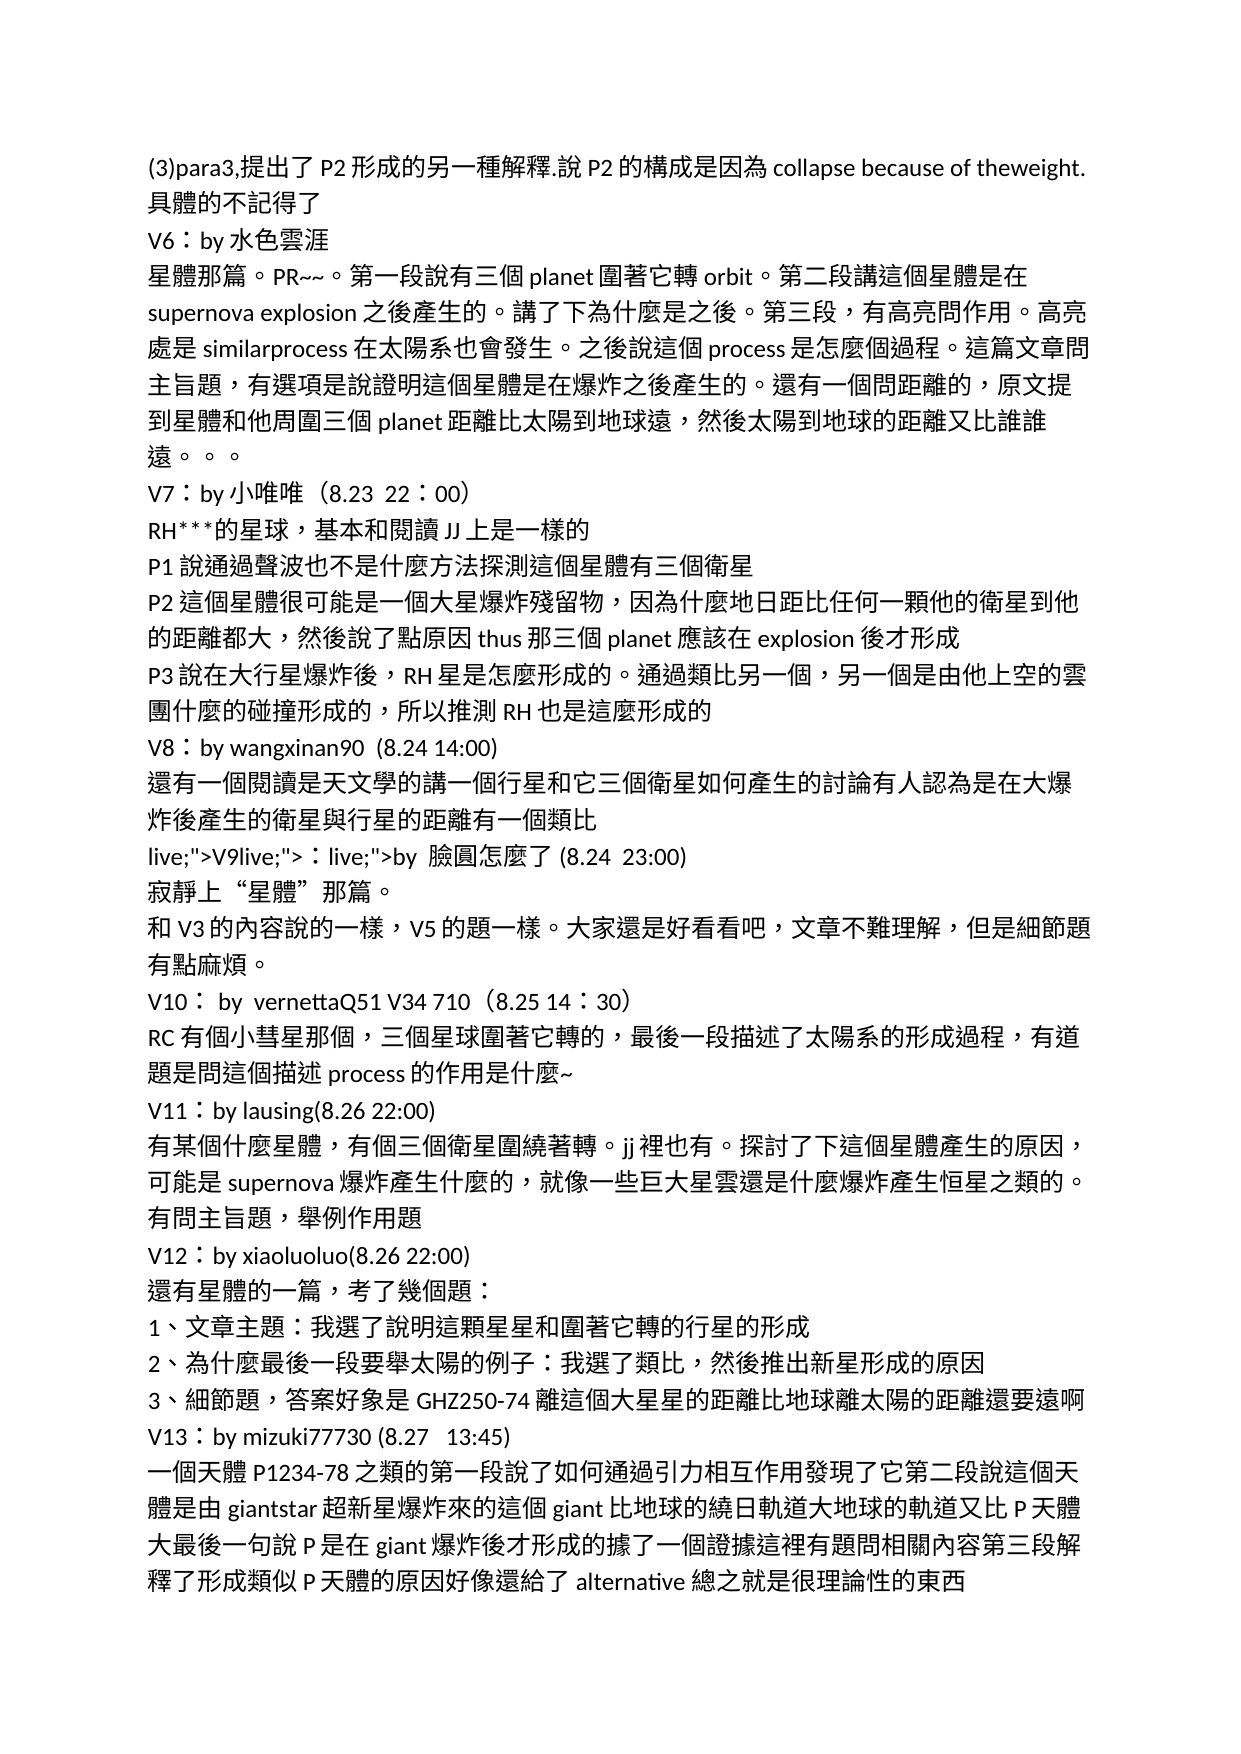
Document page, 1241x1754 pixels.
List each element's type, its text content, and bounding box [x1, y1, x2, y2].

text V8：by wangxinan90 (8.24 14:00) [148, 728, 1093, 764]
text 有某個什麼星體，有個三個衛星圍繞著轉。jj裡也有。探討了下這個星體產生的原因，可能是supernova爆炸產生什麼的，就像一些巨大星雲還是什麼爆炸產生恒星之類的。有問主旨題，舉例作用題 [148, 1126, 1093, 1235]
text (3)para3,提出了P2形成的另一種解釋.說P2的構成是因為collapse because of theweight.具體的不記得了 [148, 148, 1093, 220]
text P3說在大行星爆炸後，RH星是怎麼形成的。通過類比另一個，另一個是由他上空的雲團什麼的碰撞形成的，所以推測RH也是這麼形成的 [148, 655, 1093, 728]
text 1、文章主題：我選了說明這顆星星和圍著它轉的行星的形成 [148, 1308, 1093, 1344]
text RH***的星球，基本和閱讀JJ上是一樣的 [148, 510, 1093, 546]
text 星體那篇。PR~~。第一段說有三個planet圍著它轉orbit。第二段講這個星體是在supernova explosion之後產生的。講了下為什麼是之後。第三段，有高亮問作用。高亮處是similarprocess在太陽系也會發生。之後說這個process是怎麼個過程。這篇文章問主旨題，有選項是說證明這個星體是在爆炸之後產生的。還有一個問距離的，原文提到星體和他周圍三個planet距離比太陽到地球遠，然後太陽到地球的距離又比誰誰遠。。。 [148, 256, 1093, 474]
text 和V3的內容說的一樣，V5的題一樣。大家還是好看看吧，文章不難理解，但是細節題有點麻煩。 [148, 909, 1093, 981]
text V11：by lausing(8.26 22:00) [148, 1090, 1093, 1126]
text RC 有個小彗星那個，三個星球圍著它轉的，最後一段描述了太陽系的形成過程，有道題是問這個描述process的作用是什麼~ [148, 1018, 1093, 1090]
text V7：by小唯唯（8.23 22：00） [148, 474, 1093, 510]
text 寂靜上“星體”那篇。 [148, 873, 1093, 909]
text V10： by vernettaQ51 V34 710（8.25 14：30） [148, 981, 1093, 1018]
text P1 說通過聲波也不是什麼方法探測這個星體有三個衛星 [148, 546, 1093, 583]
text 一個天體P1234-78之類的第一段說了如何通過引力相互作用發現了它第二段說這個天體是由giantstar超新星爆炸來的這個giant比地球的繞日軌道大地球的軌道又比P天體大最後一句說P是在giant爆炸後才形成的據了一個證據這裡有題問相關內容第三段解釋了形成類似P天體的原因好像還給了alternative 總之就是很理論性的東西 [148, 1453, 1093, 1598]
text V13：by mizuki77730 (8.27 13:45) [148, 1416, 1093, 1453]
text 2、為什麼最後一段要舉太陽的例子：我選了類比，然後推出新星形成的原因 [148, 1344, 1093, 1380]
text V12：by xiaoluoluo(8.26 22:00) [148, 1235, 1093, 1271]
text 還有星體的一篇，考了幾個題： [148, 1271, 1093, 1308]
text P2 這個星體很可能是一個大星爆炸殘留物，因為什麼地日距比任何一顆他的衛星到他的距離都大，然後說了點原因thus那三個planet應該在 explosion後才形成 [148, 583, 1093, 655]
text 3、細節題，答案好象是 GHZ250-74離這個大星星的距離比地球離太陽的距離還要遠啊 [148, 1380, 1093, 1416]
text live;">V9live;">：live;">by 臉圓怎麼了 (8.24 23:00) [148, 836, 1093, 873]
text 還有一個閱讀是天文學的講一個行星和它三個衛星如何產生的討論有人認為是在大爆炸後產生的衛星與行星的距離有一個類比 [148, 764, 1093, 836]
text V6：by水色雲涯 [148, 220, 1093, 256]
